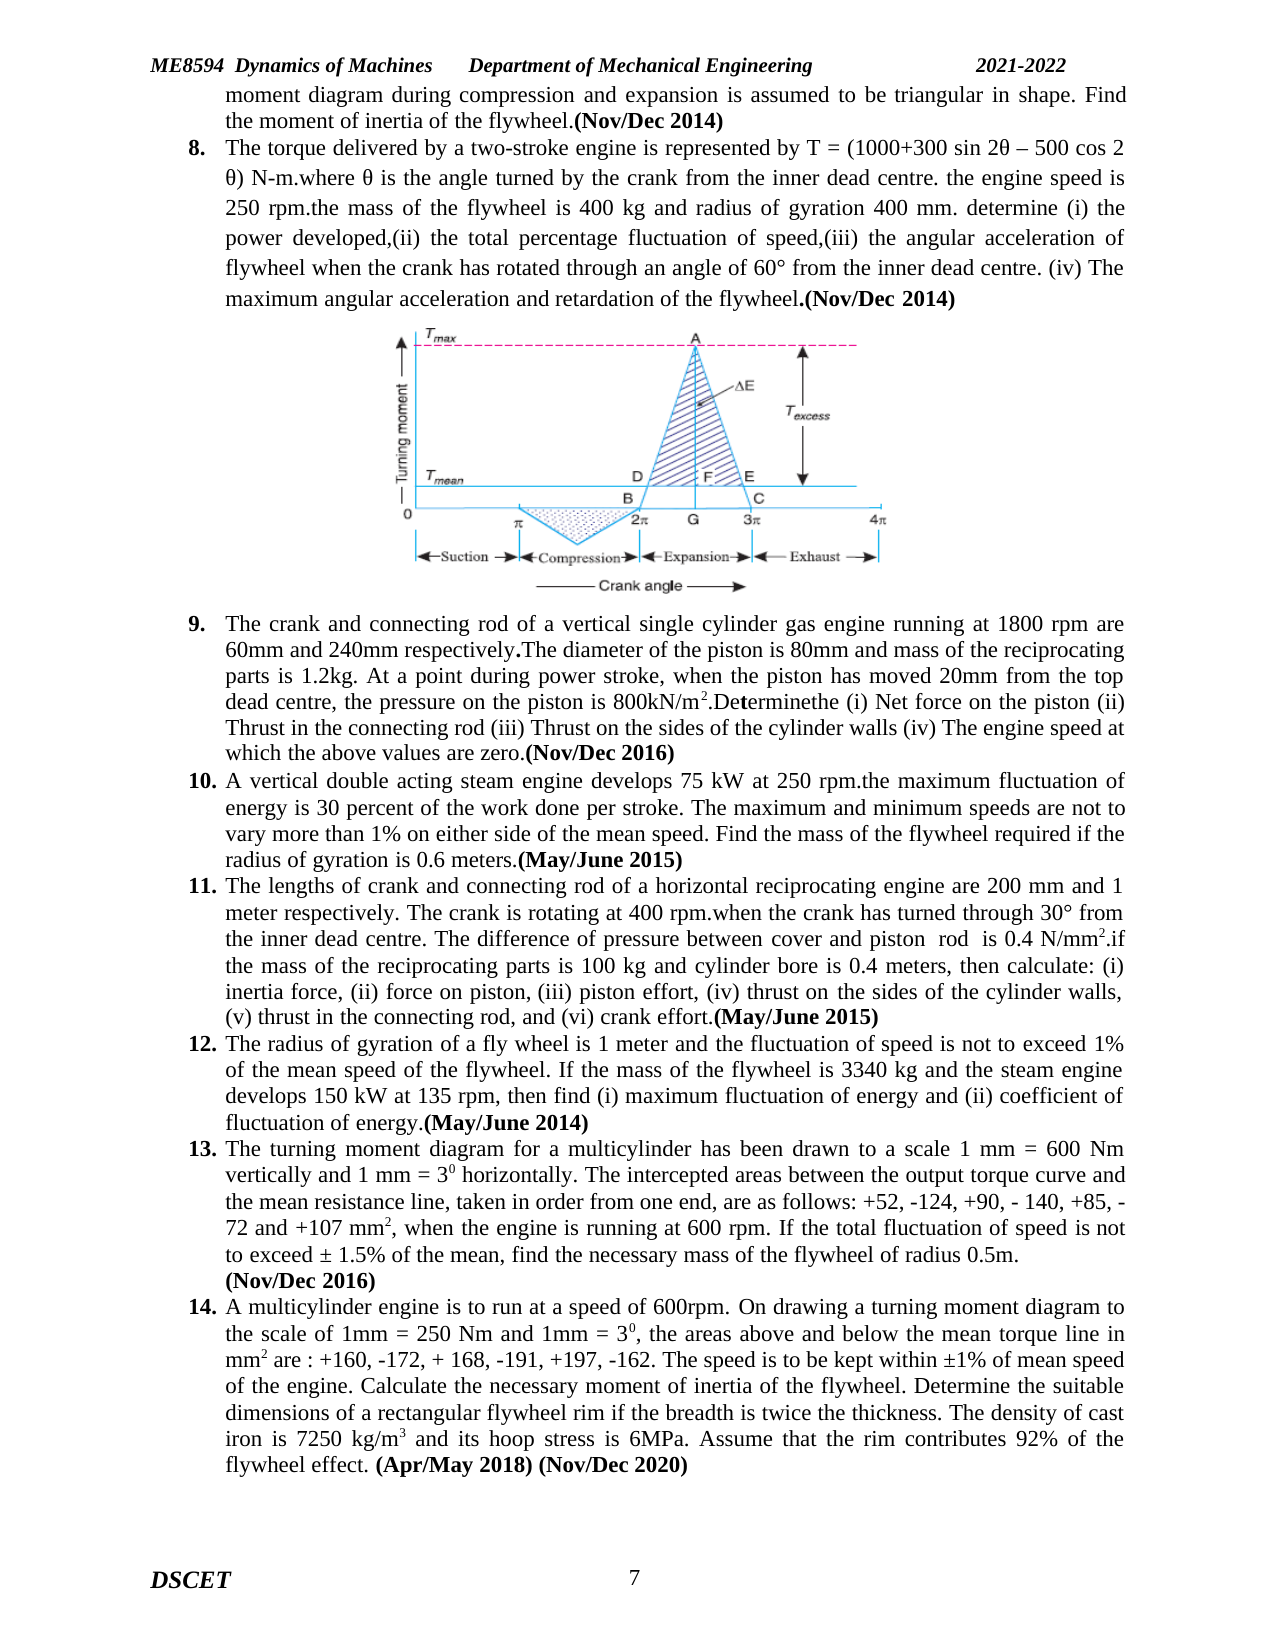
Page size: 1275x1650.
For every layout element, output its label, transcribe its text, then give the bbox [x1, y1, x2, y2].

list The torque delivered by a two-stroke engine is represented by T = (1000+300 sin 2θ – 500 cos 2 θ) N-m.where θ is the angle turned by the crank from the inner dead centre. the engine speed is 250 rpm.the mass of the flywheel is 400 kg and radius of gyration 400 mm. determine (i) the power developed,(ii) the total percentage fluctuation of speed,(iii) the angular acceleration of flywheel when the crank has rotated through an angle of 60° from the inner dead centre. (iv) The maximum angular acceleration and retardation of the flywheel.(Nov/Dec 2014) [188, 133, 1126, 311]
picture [395, 328, 887, 594]
text moment diagram during compression and expansion is assumed to be triangular in shape. Find the moment of inertia of the flywheel.(Nov/Dec 2014) [225, 82, 1127, 133]
list The radius of gyration of a fly wheel is 1 meter and the fluctuation of speed is not to exceed 1% of the mean speed of the flywheel. If the mass of the flywheel is 3340 kg and the steam engine develops 150 kW at 135 rpm, then find (i) maximum fluctuation of energy and (ii) coefficient of fluctuation of energy.(May/June 2014) [188, 1029, 1126, 1135]
list The lengths of crank and connecting rod of a horizontal reciprocating engine are 200 mm and 1 meter respectively. The crank is rotating at 400 rpm.when the crank has turned through 30° from the inner dead centre. The difference of pressure between cover and piston rod is 0.4 N/mm2.if the mass of the reciprocating parts is 100 kg and cylinder bore is 0.4 meters, then calculate: (i) inertia force, (ii) force on piston, (iii) piston effort, (iv) thrust on the sides of the cylinder walls, [188, 873, 1126, 1004]
list The turning moment diagram for a multicylinder has been drawn to a scale 1 mm = 600 Nm vertically and 1 mm = 30 horizontally. The intercepted areas between the output torque curve and the mean resistance line, taken in order from one end, are as follows: +52, -124, +90, - 140, +85, - 72 and +107 mm2, when the engine is running at 600 rpm. If the total fluctuation of speed is not to exceed ± 1.5% of the mean, find the necessary mass of the flywheel of radius 0.5m. [188, 1135, 1127, 1267]
list A vertical double acting steam engine develops 75 kW at 250 rpm.the maximum fluctuation of energy is 30 percent of the work done per stroke. The maximum and minimum speeds are not to vary more than 1% on either side of the mean speed. Find the mass of the flywheel required if the radius of gyration is 0.6 meters.(May/June 2015) [188, 767, 1127, 873]
list A multicylinder engine is to run at a speed of 600rpm. On drawing a turning moment diagram to the scale of 1mm = 250 Nm and 1mm = 30, the areas above and below the mean torque line in mm2 are : +160, -172, + 168, -191, +197, -162. The speed is to be kept within ±1% of mean speed of the engine. Calculate the necessary moment of inertia of the flywheel. Determine the suitable dimensions of a rectangular flywheel rim if the breadth is twice the thickness. The density of cast iron is 7250 kg/m3 and its hoop stress is 6MPa. Assume that the rim contributes 92% of the flywheel effect. (Apr/May 2018) (Nov/Dec 2020) [188, 1293, 1126, 1478]
subtitle (Nov/Dec 2016) [225, 1267, 1210, 1293]
text (v) thrust in the connecting rod, and (vi) crank effort.(May/June 2015) [225, 1004, 1210, 1029]
